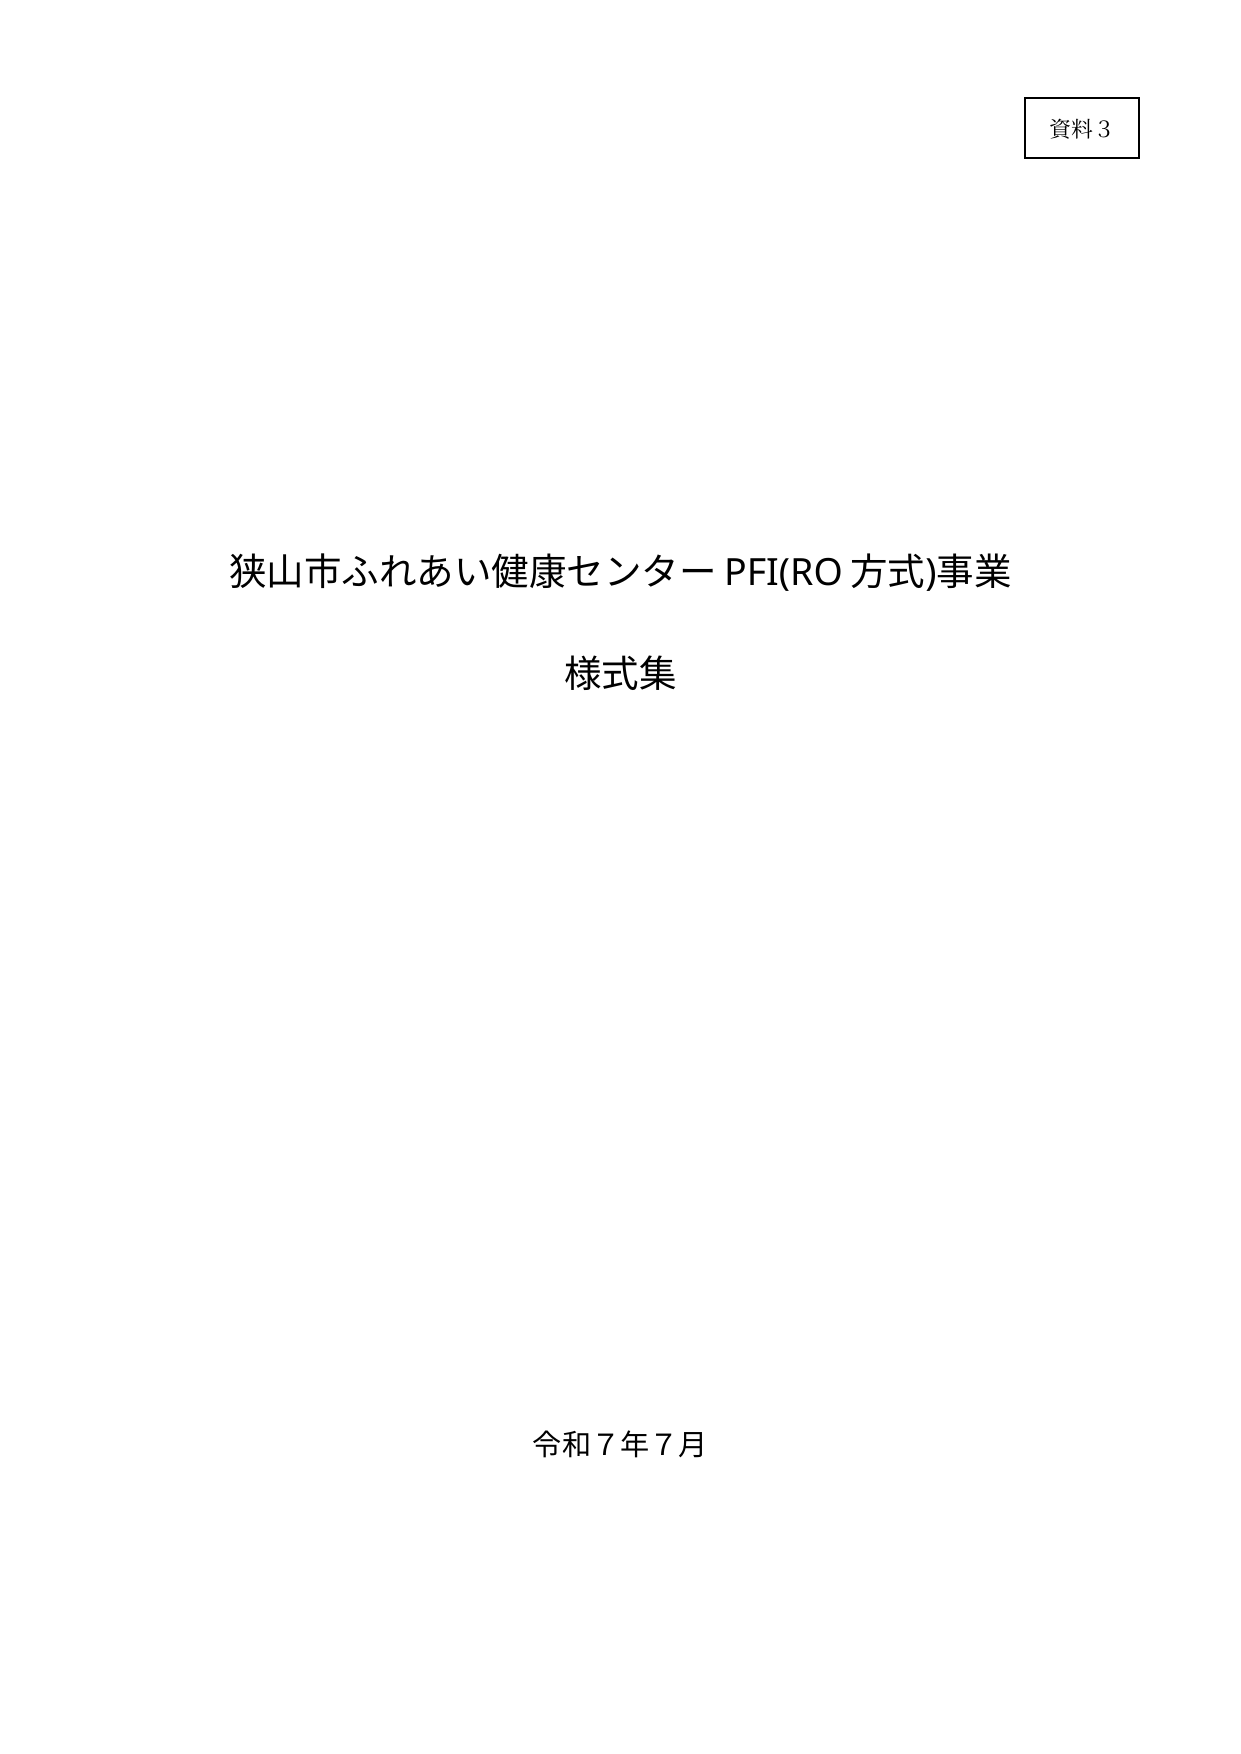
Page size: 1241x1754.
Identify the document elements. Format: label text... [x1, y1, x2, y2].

text 狭山市ふれあい健康センターPFI(RO方式)事業 [112, 531, 1128, 606]
text 令和７年７月 [112, 1405, 1128, 1480]
text 様式集 [112, 633, 1128, 708]
